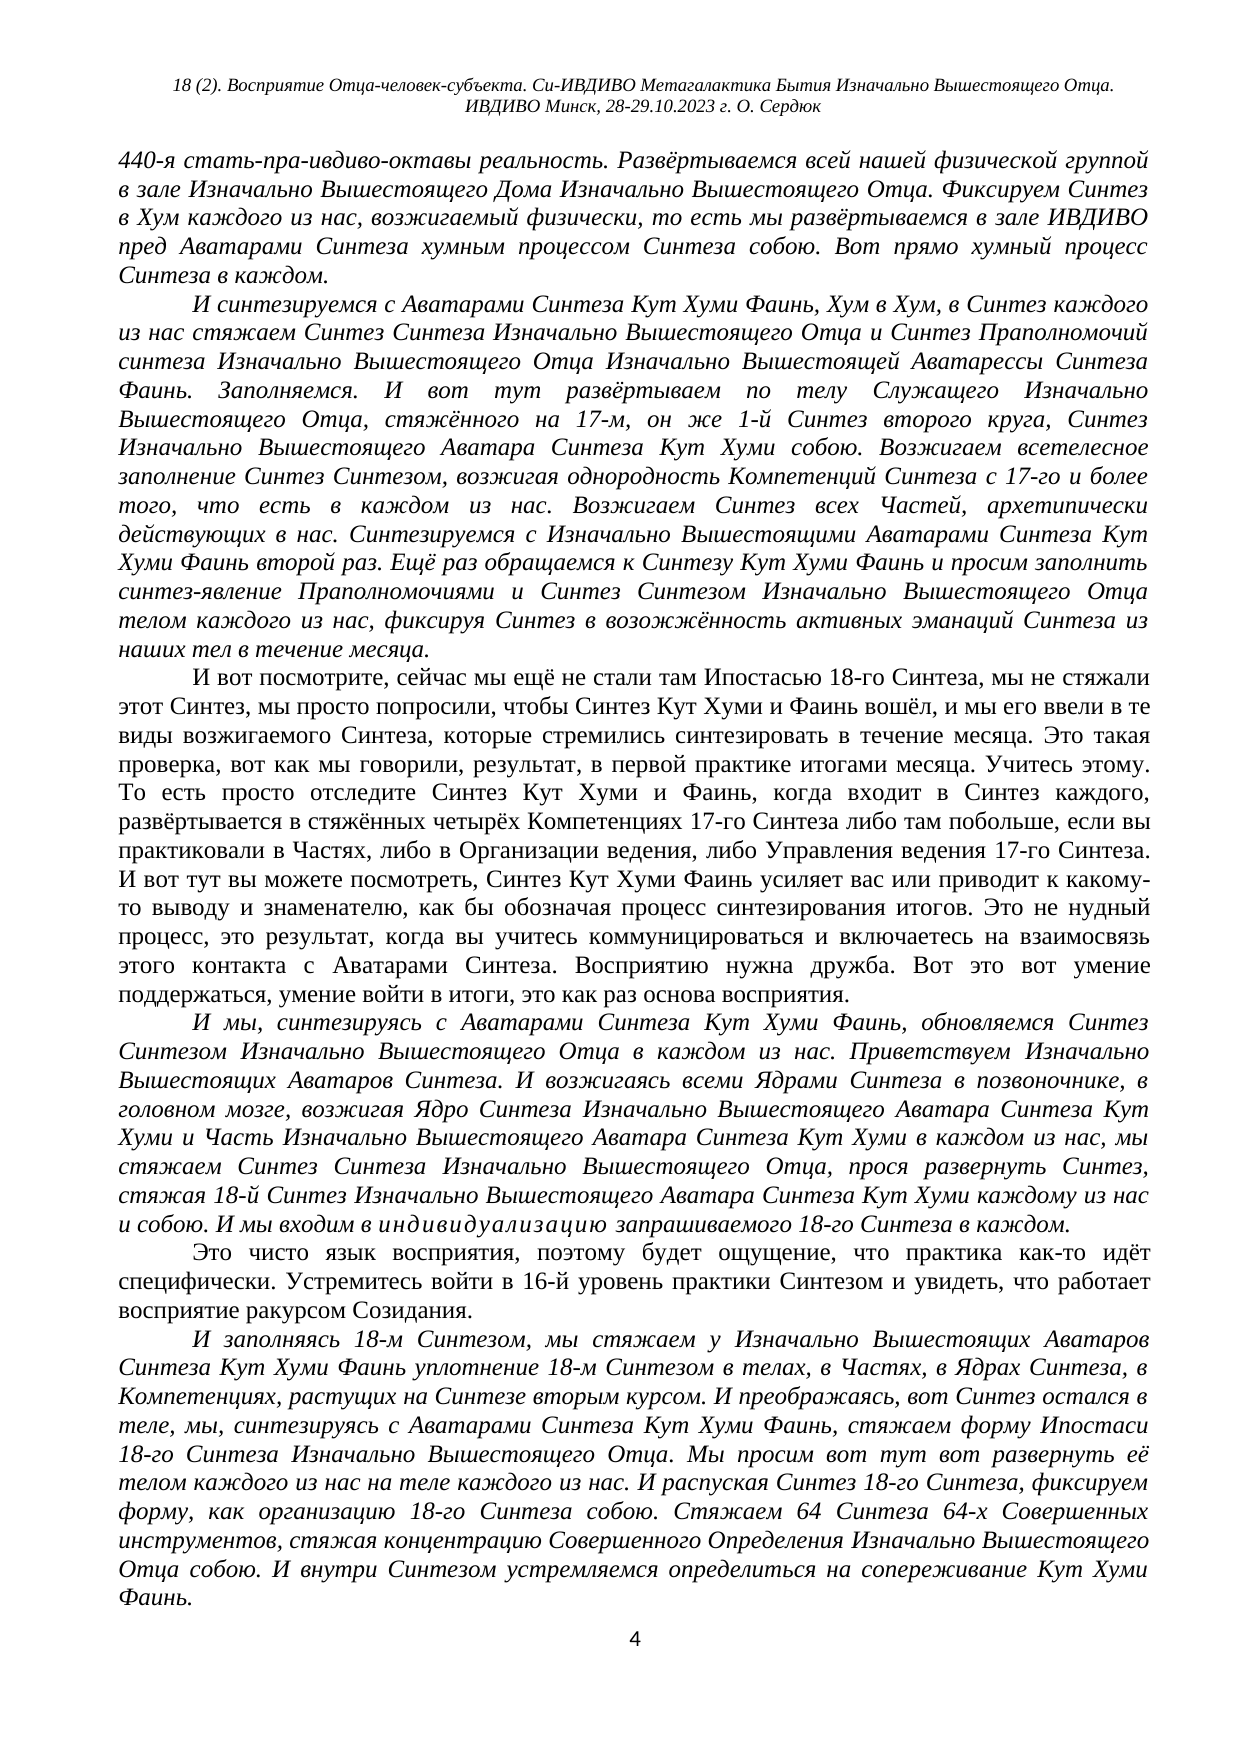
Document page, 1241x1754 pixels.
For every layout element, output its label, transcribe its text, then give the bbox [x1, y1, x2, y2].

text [118, 145, 1152, 289]
text И заполняясь 18-м Синтезом, мы стяжаем у Изначально Вышестоящих Аватаров Синтеза Кут Хуми Фаинь уплотнение 18-м Синтезом в телах, в Частях, в Ядрах Синтеза, в Компетенциях, растущих на Синтезе вторым курсом. И преображаясь, вот Синтез остался в теле, мы, синтезируясь с Аватарами Синтеза Кут Хуми Фаинь, стяжаем форму Ипостаси 18-го Синтеза Изначально Вышестоящего Отца. Мы просим вот тут вот развернуть её телом каждого из нас на теле каждого из нас. И распуская Синтез 18-го Синтеза, фиксируем форму, как организацию 18-го Синтеза собою. Стяжаем 64 Синтеза 64-х Совершенных инструментов, стяжая концентрацию Совершенного Определения Изначально Вышестоящего Отца собою. И внутри Синтезом устремляемся определиться на сопереживание Кут Хуми Фаинь. [118, 1324, 1152, 1611]
text И вот посмотрите, сейчас мы ещё не стали там Ипостасью 18-го Синтеза, мы не стяжали этот Синтез, мы просто попросили, чтобы Синтез Кут Хуми и Фаинь вошёл, и мы его ввели в те виды возжигаемого Синтеза, которые стремились синтезировать в течение месяца. Это такая проверка, вот как мы говорили, результат, в первой практике итогами месяца. Учитесь этому. То есть просто отследите Синтез Кут Хуми и Фаинь, когда входит в Синтез каждого, развёртывается в стяжённых четырёх Компетенциях 17-го Синтеза либо там побольше, если вы практиковали в Частях, либо в Организации ведения, либо Управления ведения 17-го Синтеза. И вот тут вы можете посмотреть, Синтез Кут Хуми Фаинь усиляет вас или приводит к какому-то выводу и знаменателю, как бы обозначая процесс синтезирования итогов. Это не нудный процесс, это результат, когда вы учитесь коммуницироваться и включаетесь на взаимосвязь этого контакта с Аватарами Синтеза. Восприятию нужна дружба. Вот это вот умение поддержаться, умение войти в итоги, это как раз основа восприятия. [118, 662, 1152, 1007]
text Это чисто язык восприятия, поэтому будет ощущение, что практика как-то идёт специфически. Устремитесь войти в 16-й уровень практики Синтезом и увидеть, что работает восприятие ракурсом Созидания. [118, 1237, 1152, 1324]
text И синтезируемся с Аватарами Синтеза Кут Хуми Фаинь, Хум в Хум, в Синтез каждого из нас стяжаем Синтез Синтеза Изначально Вышестоящего Отца и Синтез Праполномочий синтеза Изначально Вышестоящего Отца Изначально Вышестоящей Аватарессы Синтеза Фаинь. Заполняемся. И вот тут развёртываем по телу Служащего Изначально Вышестоящего Отца, стяжённого на 17-м, он же 1-й Синтез второго круга, Синтез Изначально Вышестоящего Аватара Синтеза Кут Хуми собою. Возжигаем всетелесное заполнение Синтез Синтезом, возжигая однородность Компетенций Синтеза с 17-го и более того, что есть в каждом из нас. Возжигаем Синтез всех Частей, архетипически действующих в нас. Синтезируемся с Изначально Вышестоящими Аватарами Синтеза Кут Хуми Фаинь второй раз. Ещё раз обращаемся к Синтезу Кут Хуми Фаинь и просим заполнить синтез-явление Праполномочиями и Синтез Синтезом Изначально Вышестоящего Отца телом каждого из нас, фиксируя Синтез в возожжённость активных эманаций Синтеза из наших тел в течение месяца. [118, 289, 1152, 662]
text И мы, синтезируясь с Аватарами Синтеза Кут Хуми Фаинь, обновляемся Синтез Синтезом Изначально Вышестоящего Отца в каждом из нас. Приветствуем Изначально Вышестоящих Аватаров Синтеза. И возжигаясь всеми Ядрами Синтеза в позвоночнике, в головном мозге, возжигая Ядро Синтеза Изначально Вышестоящего Аватара Синтеза Кут Хуми и Часть Изначально Вышестоящего Аватара Синтеза Кут Хуми в каждом из нас, мы стяжаем Синтез Синтеза Изначально Вышестоящего Отца, прося развернуть Синтез, стяжая 18-й Синтез Изначально Вышестоящего Аватара Синтеза Кут Хуми каждому из нас и собою. И мы входим в индивидуализацию запрашиваемого 18-го Синтеза в каждом. [118, 1007, 1152, 1237]
